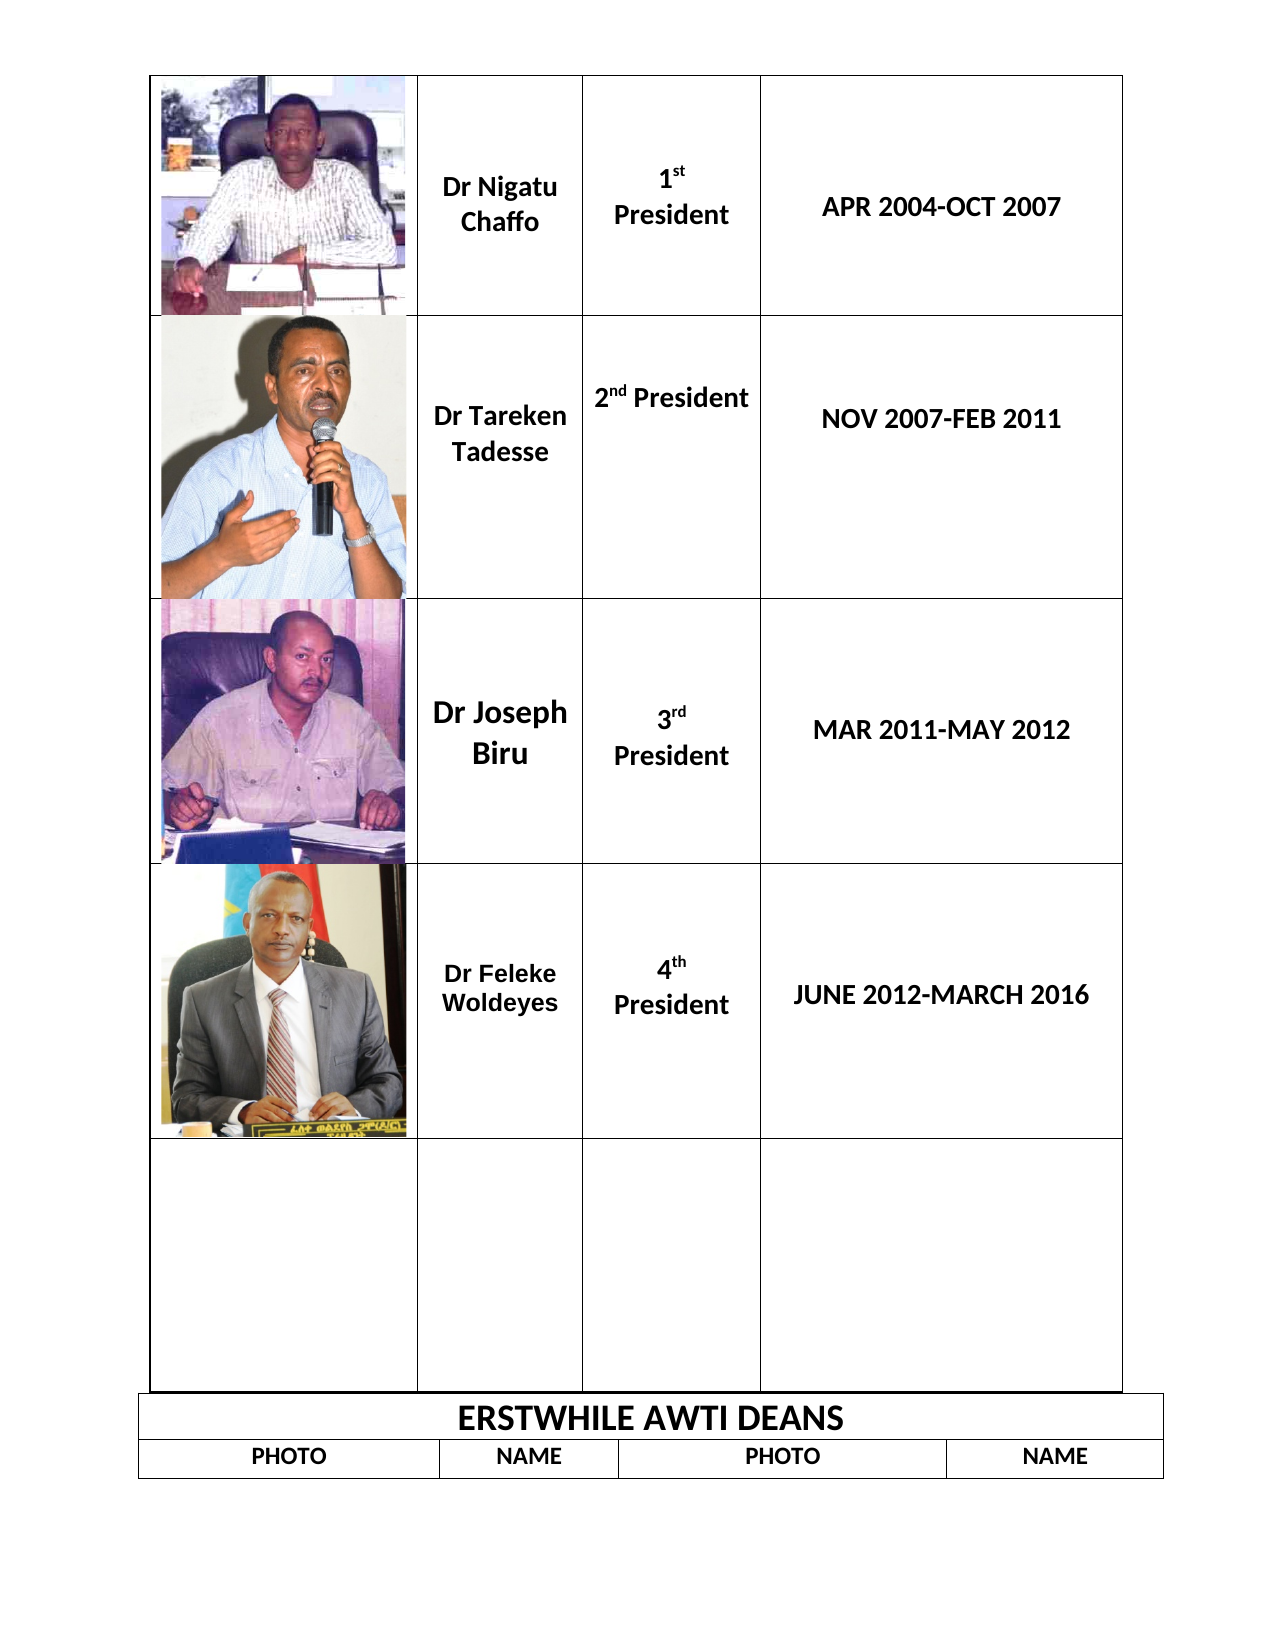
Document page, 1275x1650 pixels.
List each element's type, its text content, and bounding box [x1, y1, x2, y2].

table_cell 2nd President [583, 316, 760, 598]
table_cell [151, 316, 161, 598]
table_cell [151, 1139, 417, 1391]
picture [161, 76, 407, 1137]
table_cell Dr Nigatu Chaffo [418, 76, 582, 315]
table_cell [151, 76, 161, 315]
table_cell 1st President [583, 76, 760, 315]
table_cell NAME [440, 1440, 618, 1478]
table_cell [418, 1139, 582, 1391]
table_cell PHOTO [139, 1440, 439, 1478]
table_header ERSTWHILE AWTI DEANS [139, 1394, 1163, 1439]
table_cell [583, 1139, 760, 1391]
table_cell Dr Feleke Woldeyes [418, 864, 582, 1137]
table_cell [407, 864, 417, 1137]
table_cell PHOTO [619, 1440, 946, 1478]
table_cell [407, 316, 417, 598]
table_cell 4th President [583, 864, 760, 1137]
table_cell 3rd President [583, 599, 760, 863]
table_cell JUNE 2012-MARCH 2016 [761, 864, 1122, 1137]
table_cell [406, 599, 417, 863]
table_cell [151, 864, 161, 1137]
table_cell APR 2004-OCT 2007 [761, 76, 1122, 315]
table_cell Dr Tareken Tadesse [418, 316, 582, 598]
table_cell NOV 2007-FEB 2011 [761, 316, 1122, 598]
table_cell [406, 76, 417, 315]
table_cell Dr Joseph Biru [418, 599, 582, 863]
table_cell NAME [947, 1440, 1163, 1478]
table_cell MAR 2011-MAY 2012 [761, 599, 1122, 863]
table_cell [761, 1139, 1122, 1391]
table_cell [151, 599, 161, 863]
